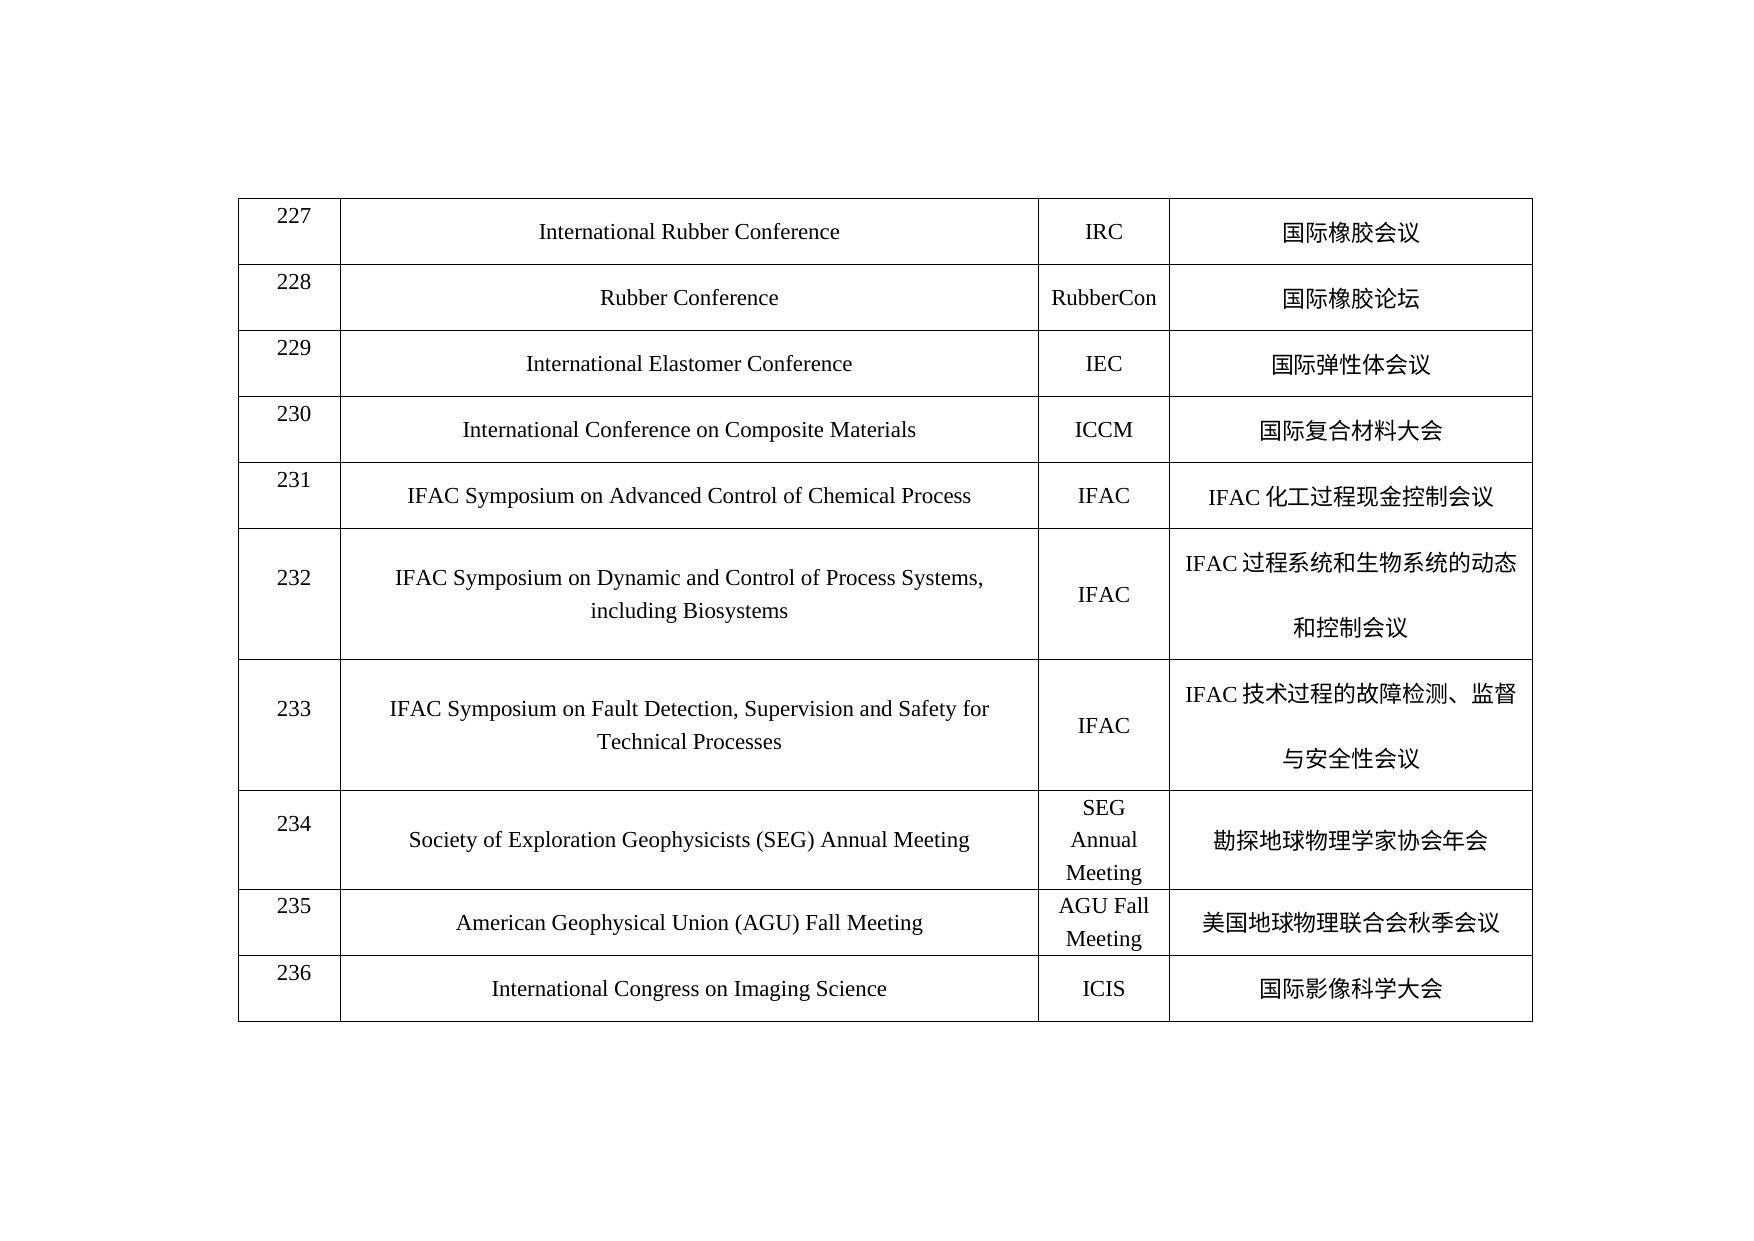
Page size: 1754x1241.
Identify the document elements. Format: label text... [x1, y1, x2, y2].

table_cell International Congress on Imaging Science [341, 956, 1038, 1021]
table_cell [239, 397, 340, 462]
table_cell 国际复合材料大会 [1170, 397, 1532, 462]
table_cell IRC [1039, 199, 1169, 264]
table_cell IFAC Symposium on Dynamic and Control of Process Systems, including Biosystems [341, 529, 1038, 659]
table_cell 国际影像科学大会 [1170, 956, 1532, 1021]
table_cell IFAC [1039, 529, 1169, 659]
table_cell 国际橡胶会议 [1170, 199, 1532, 264]
table_cell [239, 331, 340, 396]
table_cell [239, 791, 340, 888]
table_cell ICCM [1039, 397, 1169, 462]
table_cell IFAC过程系统和生物系统的动态和控制会议 [1170, 529, 1532, 659]
table_cell [239, 529, 340, 659]
table_cell IFAC技术过程的故障检测、监督与安全性会议 [1170, 660, 1532, 790]
table_cell 美国地球物理联合会秋季会议 [1170, 890, 1532, 954]
table_cell IFAC Symposium on Fault Detection, Supervision and Safety for Technical Processes [341, 660, 1038, 790]
table_cell [239, 660, 340, 790]
table_cell International Elastomer Conference [341, 331, 1038, 396]
table_cell [239, 956, 340, 1021]
table_cell 勘探地球物理学家协会年会 [1170, 791, 1532, 888]
table_cell [239, 463, 340, 528]
table_cell AGU Fall Meeting [1039, 890, 1169, 954]
table_cell International Conference on Composite Materials [341, 397, 1038, 462]
table_cell [239, 199, 340, 264]
table_cell IFAC [1039, 660, 1169, 790]
table_cell [239, 890, 340, 954]
table_cell [239, 265, 340, 330]
table_cell ICIS [1039, 956, 1169, 1021]
table_cell Rubber Conference [341, 265, 1038, 330]
table_cell IEC [1039, 331, 1169, 396]
table_cell IFAC化工过程现金控制会议 [1170, 463, 1532, 528]
table_cell SEG Annual Meeting [1039, 791, 1169, 888]
table_cell 国际橡胶论坛 [1170, 265, 1532, 330]
table_cell American Geophysical Union (AGU) Fall Meeting [341, 890, 1038, 954]
table_cell RubberCon [1039, 265, 1169, 330]
table_cell Society of Exploration Geophysicists (SEG) Annual Meeting [341, 791, 1038, 888]
table_cell 国际弹性体会议 [1170, 331, 1532, 396]
table_cell International Rubber Conference [341, 199, 1038, 264]
table_cell IFAC Symposium on Advanced Control of Chemical Process [341, 463, 1038, 528]
table_cell IFAC [1039, 463, 1169, 528]
